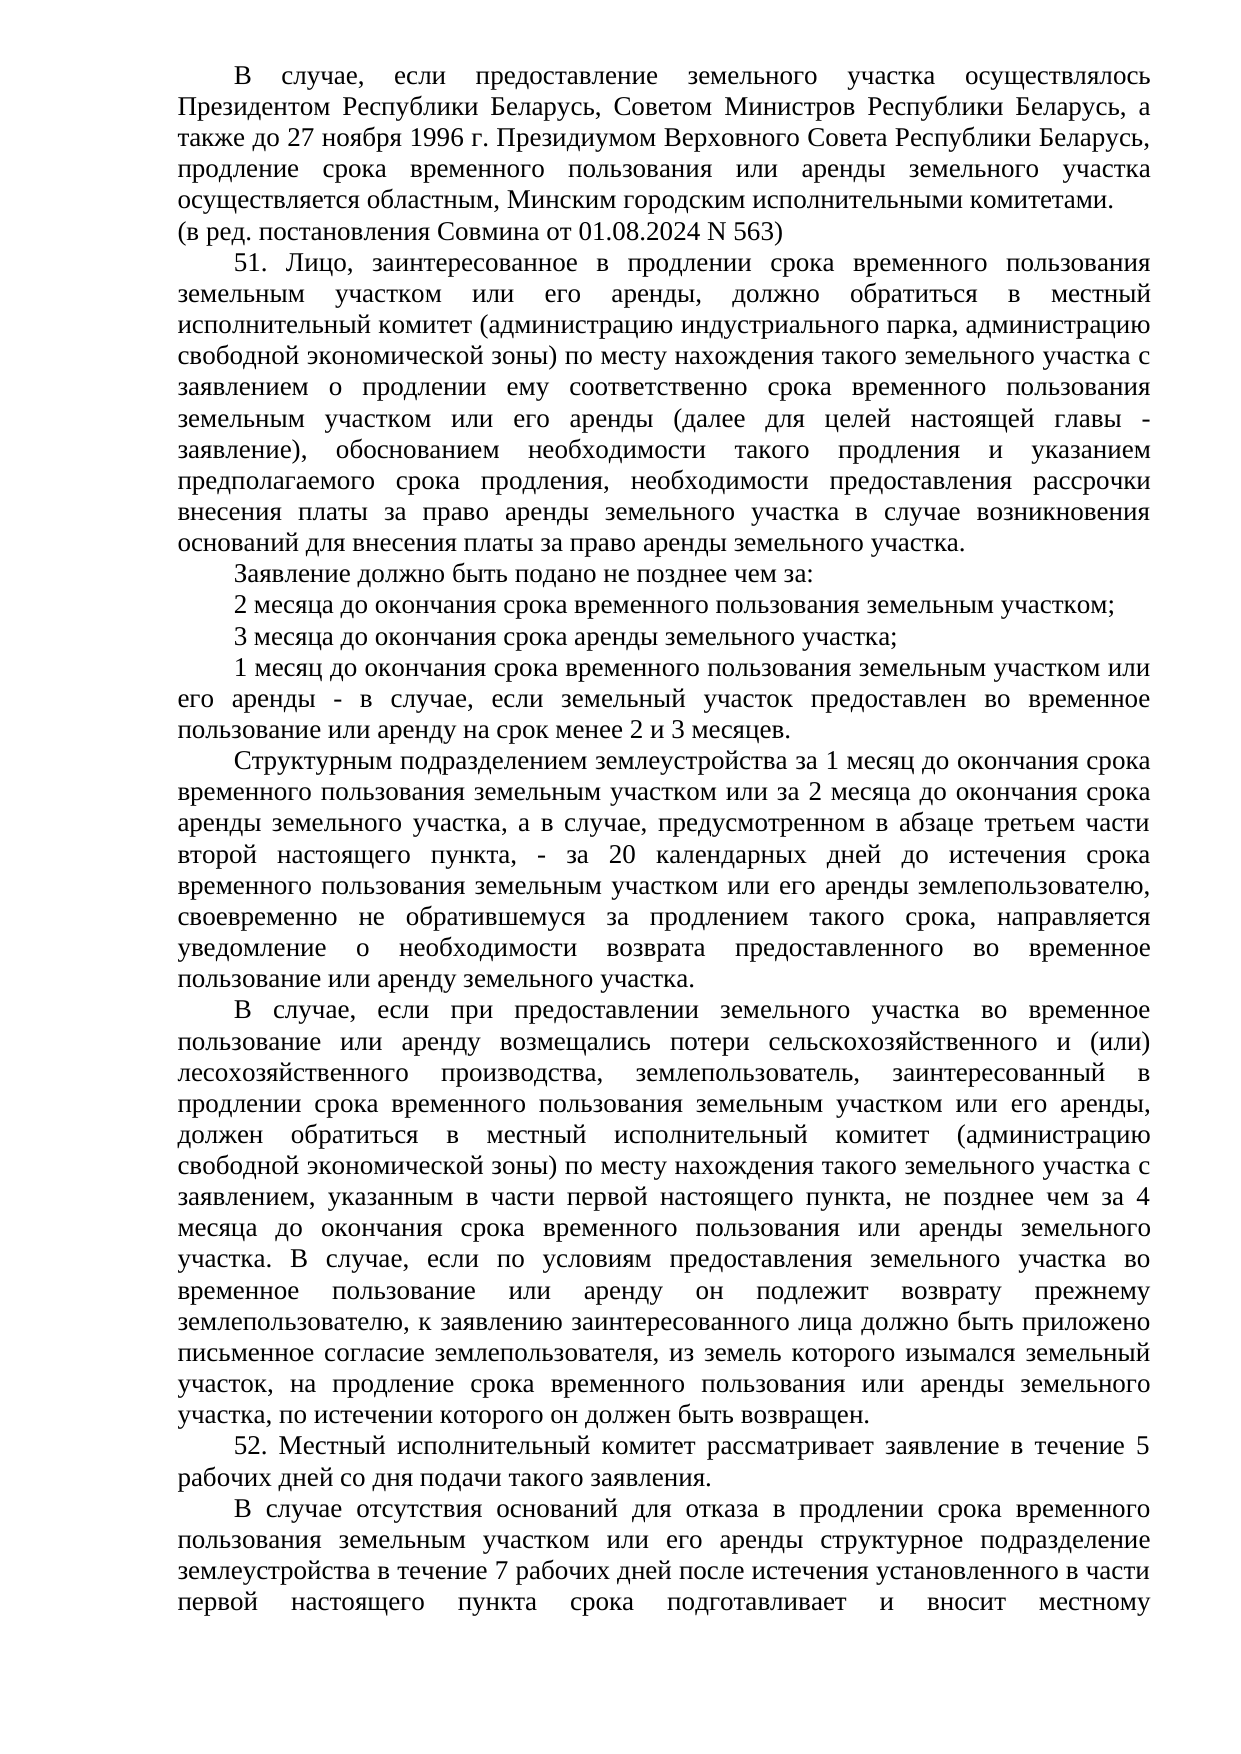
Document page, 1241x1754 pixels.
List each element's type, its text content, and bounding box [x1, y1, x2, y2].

text Структурным подразделением землеустройства за 1 месяц до окончания срока временного пользования земельным участком или за 2 месяца до окончания срока аренды земельного участка, а в случае, предусмотренном в абзаце третьем части второй настоящего пункта, - за 20 календарных дней до истечения срока временного пользования земельным участком или его аренды землепользователю, своевременно не обратившемуся за продлением такого срока, направляется уведомление о необходимости возврата предоставленного во временное пользование или аренду земельного участка. [177, 744, 1152, 993]
text (в ред. постановления Совмина от 01.08.2024 N 563) [177, 215, 1152, 246]
text Заявление должно быть подано не позднее чем за: [177, 557, 1152, 588]
text 2 месяца до окончания срока временного пользования земельным участком; [177, 588, 1152, 620]
text В случае, если предоставление земельного участка осуществлялось Президентом Республики Беларусь, Советом Министров Республики Беларусь, а также до 27 ноября 1996 г. Президиумом Верховного Совета Республики Беларусь, продление срока временного пользования или аренды земельного участка осуществляется областным, Минским городским исполнительными комитетами. [177, 59, 1152, 215]
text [177, 1492, 1152, 1616]
text 52. Местный исполнительный комитет рассматривает заявление в течение 5 рабочих дней со дня подачи такого заявления. [177, 1429, 1152, 1492]
text 3 месяца до окончания срока аренды земельного участка; [177, 620, 1152, 651]
text В случае, если при предоставлении земельного участка во временное пользование или аренду возмещались потери сельскохозяйственного и (или) лесохозяйственного производства, землепользователь, заинтересованный в продлении срока временного пользования земельным участком или его аренды, должен обратиться в местный исполнительный комитет (администрацию свободной экономической зоны) по месту нахождения такого земельного участка с заявлением, указанным в части первой настоящего пункта, не позднее чем за 4 месяца до окончания срока временного пользования или аренды земельного участка. В случае, если по условиям предоставления земельного участка во временное пользование или аренду он подлежит возврату прежнему землепользователю, к заявлению заинтересованного лица должно быть приложено письменное согласие землепользователя, из земель которого изымался земельный участок, на продление срока временного пользования или аренды земельного участка, по истечении которого он должен быть возвращен. [177, 993, 1152, 1429]
text 1 месяц до окончания срока временного пользования земельным участком или его аренды - в случае, если земельный участок предоставлен во временное пользование или аренду на срок менее 2 и 3 месяцев. [177, 651, 1152, 744]
text 51. Лицо, заинтересованное в продлении срока временного пользования земельным участком или его аренды, должно обратиться в местный исполнительный комитет (администрацию индустриального парка, администрацию свободной экономической зоны) по месту нахождения такого земельного участка с заявлением о продлении ему соответственно срока временного пользования земельным участком или его аренды (далее для целей настоящей главы - заявление), обоснованием необходимости такого продления и указанием предполагаемого срока продления, необходимости предоставления рассрочки внесения платы за право аренды земельного участка в случае возникновения оснований для внесения платы за право аренды земельного участка. [177, 246, 1152, 557]
